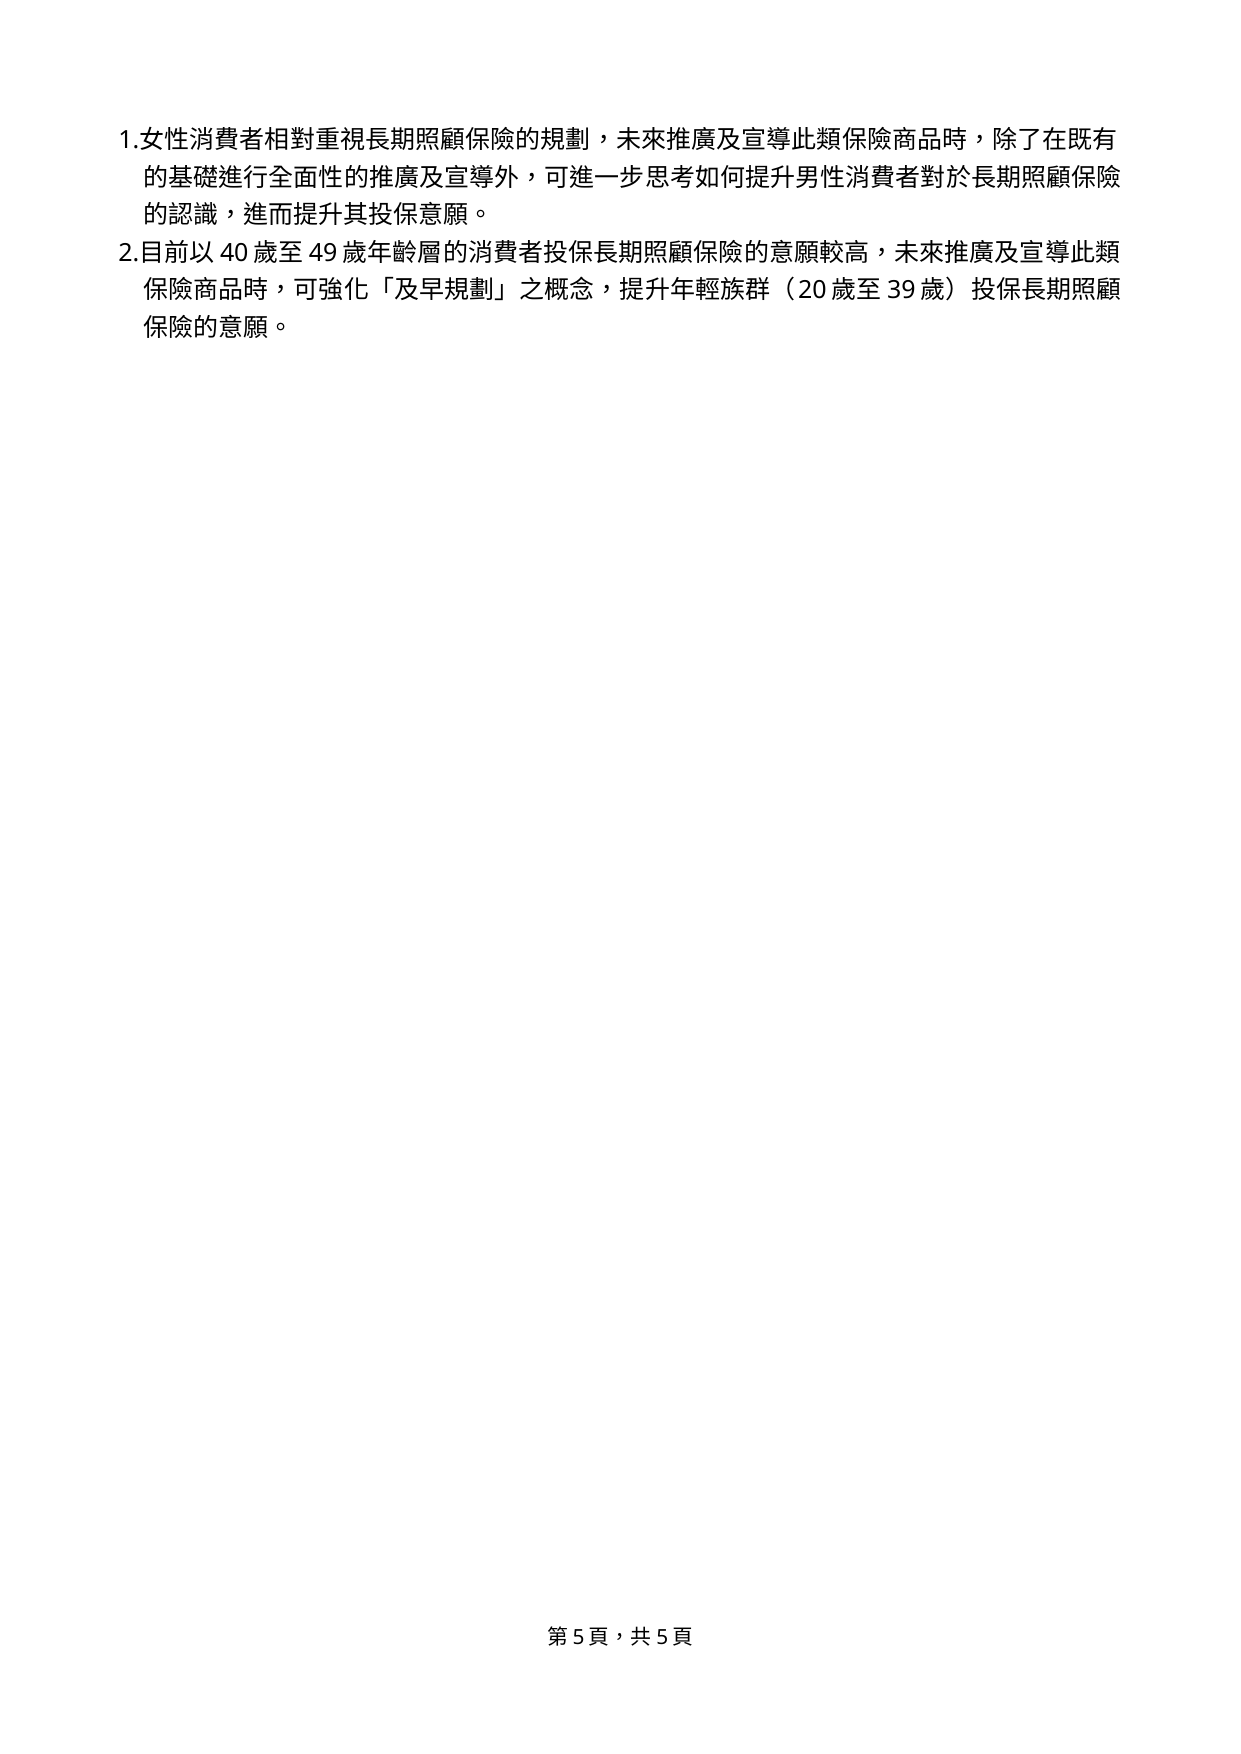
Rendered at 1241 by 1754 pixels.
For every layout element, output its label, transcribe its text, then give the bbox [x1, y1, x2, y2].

text 1.女性消費者相對重視長期照顧保險的規劃，未來推廣及宣導此類保險商品時，除了在既有的基礎進行全面性的推廣及宣導外，可進一步思考如何提升男性消費者對於長期照顧保險的認識，進而提升其投保意願。 [118, 119, 1122, 232]
text 2.目前以40歲至49歲年齡層的消費者投保長期照顧保險的意願較高，未來推廣及宣導此類保險商品時，可強化「及早規劃」之概念，提升年輕族群（20歲至39歲）投保長期照顧保險的意願。 [118, 232, 1122, 344]
